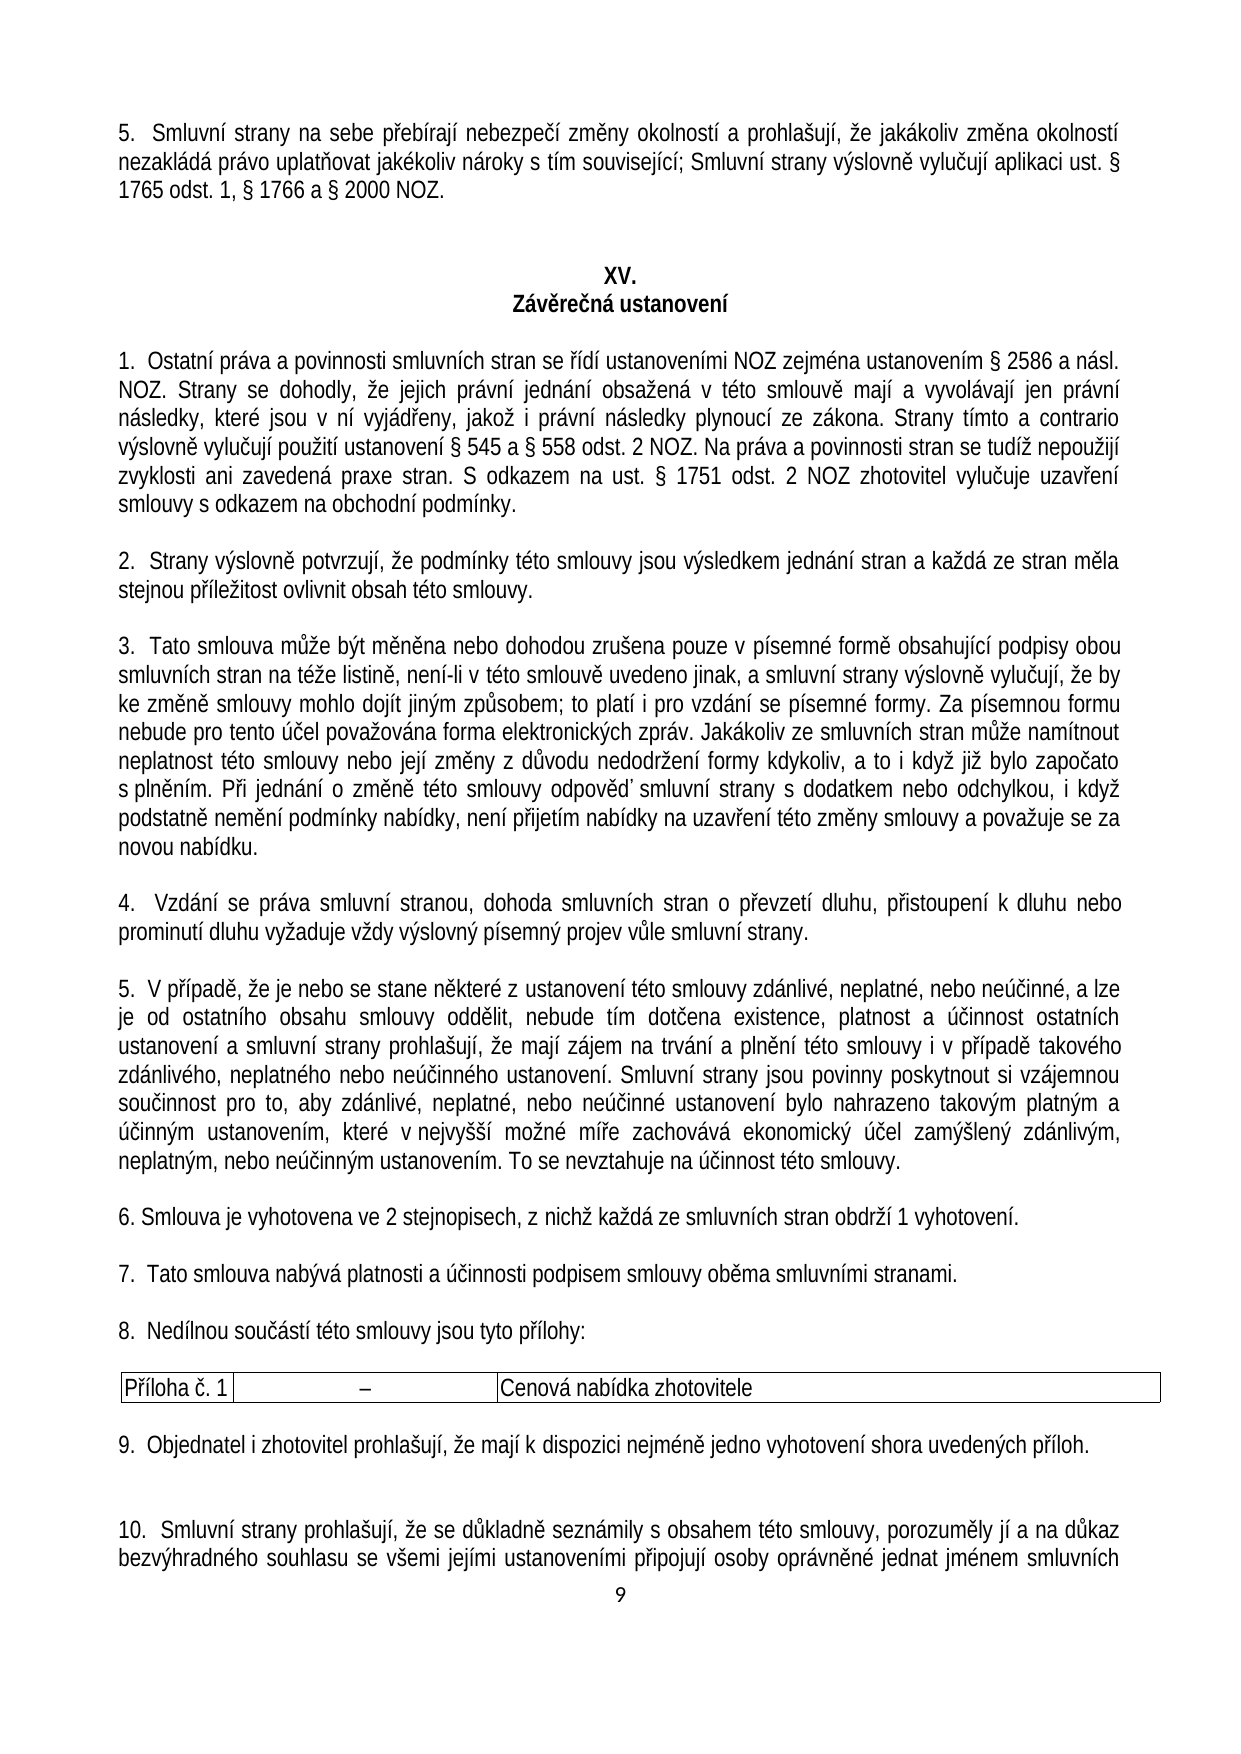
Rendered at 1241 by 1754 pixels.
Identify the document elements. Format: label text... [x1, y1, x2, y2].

text 2. Strany výslovně potvrzují, že podmínky této smlouvy jsou výsledkem jednání stran a každá ze stran měla stejnou příležitost ovlivnit obsah této smlouvy. [118, 546, 1122, 603]
text XV. [118, 261, 1122, 289]
text 6. Smlouva je vyhotovena ve 2 stejnopisech, z nichž každá ze smluvních stran obdrží 1 vyhotovení. [118, 1202, 1122, 1231]
text 9. Objednatel i zhotovitel prohlašují, že mají k dispozici nejméně jedno vyhotovení shora uvedených příloh. [118, 1430, 1122, 1459]
text 4. Vzdání se práva smluvní stranou, dohoda smluvních stran o převzetí dluhu, přistoupení k dluhu nebo prominutí dluhu vyžaduje vždy výslovný písemný projev vůle smluvní strany. [118, 888, 1122, 946]
text 8. Nedílnou součástí této smlouvy jsou tyto přílohy: [118, 1316, 1122, 1344]
text 1. Ostatní práva a povinnosti smluvních stran se řídí ustanoveními NOZ zejména ustanovením § 2586 a násl. NOZ. Strany se dohodly, že jejich právní jednání obsažená v této smlouvě mají a vyvolávají jen právní následky, které jsou v ní vyjádřeny, jakož i právní následky plynoucí ze zákona. Strany tímto a contrario výslovně vylučují použití ustanovení § 545 a § 558 odst. 2 NOZ. Na práva a povinnosti stran se tudíž nepoužijí zvyklosti ani zavedená praxe stran. S odkazem na ust. § 1751 odst. 2 NOZ zhotovitel vylučuje uzavření smlouvy s odkazem na obchodní podmínky. [118, 346, 1122, 518]
text 5. Smluvní strany na sebe přebírají nebezpečí změny okolností a prohlašují, že jakákoliv změna okolností nezakládá právo uplatňovat jakékoliv nároky s tím související; Smluvní strany výslovně vylučují aplikaci ust. § 1765 odst. 1, § 1766 a § 2000 NOZ. [118, 118, 1122, 204]
table_header Příloha č. 1 [122, 1373, 233, 1401]
text 3. Tato smlouva může být měněna nebo dohodou zrušena pouze v písemné formě obsahující podpisy obou smluvních stran na téže listině, není-li v této smlouvě uvedeno jinak, a smluvní strany výslovně vylučují, že by ke změně smlouvy mohlo dojít jiným způsobem; to platí i pro vzdání se písemné formy. Za písemnou formu nebude pro tento účel považována forma elektronických zpráv. Jakákoliv ze smluvních stran může namítnout neplatnost této smlouvy nebo její změny z důvodu nedodržení formy kdykoliv, a to i když již bylo započato s plněním. Při jednání o změně této smlouvy odpověď smluvní strany s dodatkem nebo odchylkou, i když podstatně nemění podmínky nabídky, není přijetím nabídky na uzavření této změny smlouvy a považuje se za novou nabídku. [118, 631, 1122, 860]
table_header – [234, 1373, 497, 1401]
text 7. Tato smlouva nabývá platnosti a účinnosti podpisem smlouvy oběma smluvními stranami. [118, 1259, 1122, 1288]
table_header Cenová nabídka zhotovitele [498, 1373, 1160, 1401]
text 5. V případě, že je nebo se stane některé z ustanovení této smlouvy zdánlivé, neplatné, nebo neúčinné, a lze je od ostatního obsahu smlouvy oddělit, nebude tím dotčena existence, platnost a účinnost ostatních ustanovení a smluvní strany prohlašují, že mají zájem na trvání a plnění této smlouvy i v případě takového zdánlivého, neplatného nebo neúčinného ustanovení. Smluvní strany jsou povinny poskytnout si vzájemnou součinnost pro to, aby zdánlivé, neplatné, nebo neúčinné ustanovení bylo nahrazeno takovým platným a účinným ustanovením, které v nejvyšší možné míře zachovává ekonomický účel zamýšlený zdánlivým, neplatným, nebo neúčinným ustanovením. To se nevztahuje na účinnost této smlouvy. [118, 974, 1122, 1174]
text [118, 1515, 1122, 1572]
text Závěrečná ustanovení [118, 289, 1122, 318]
